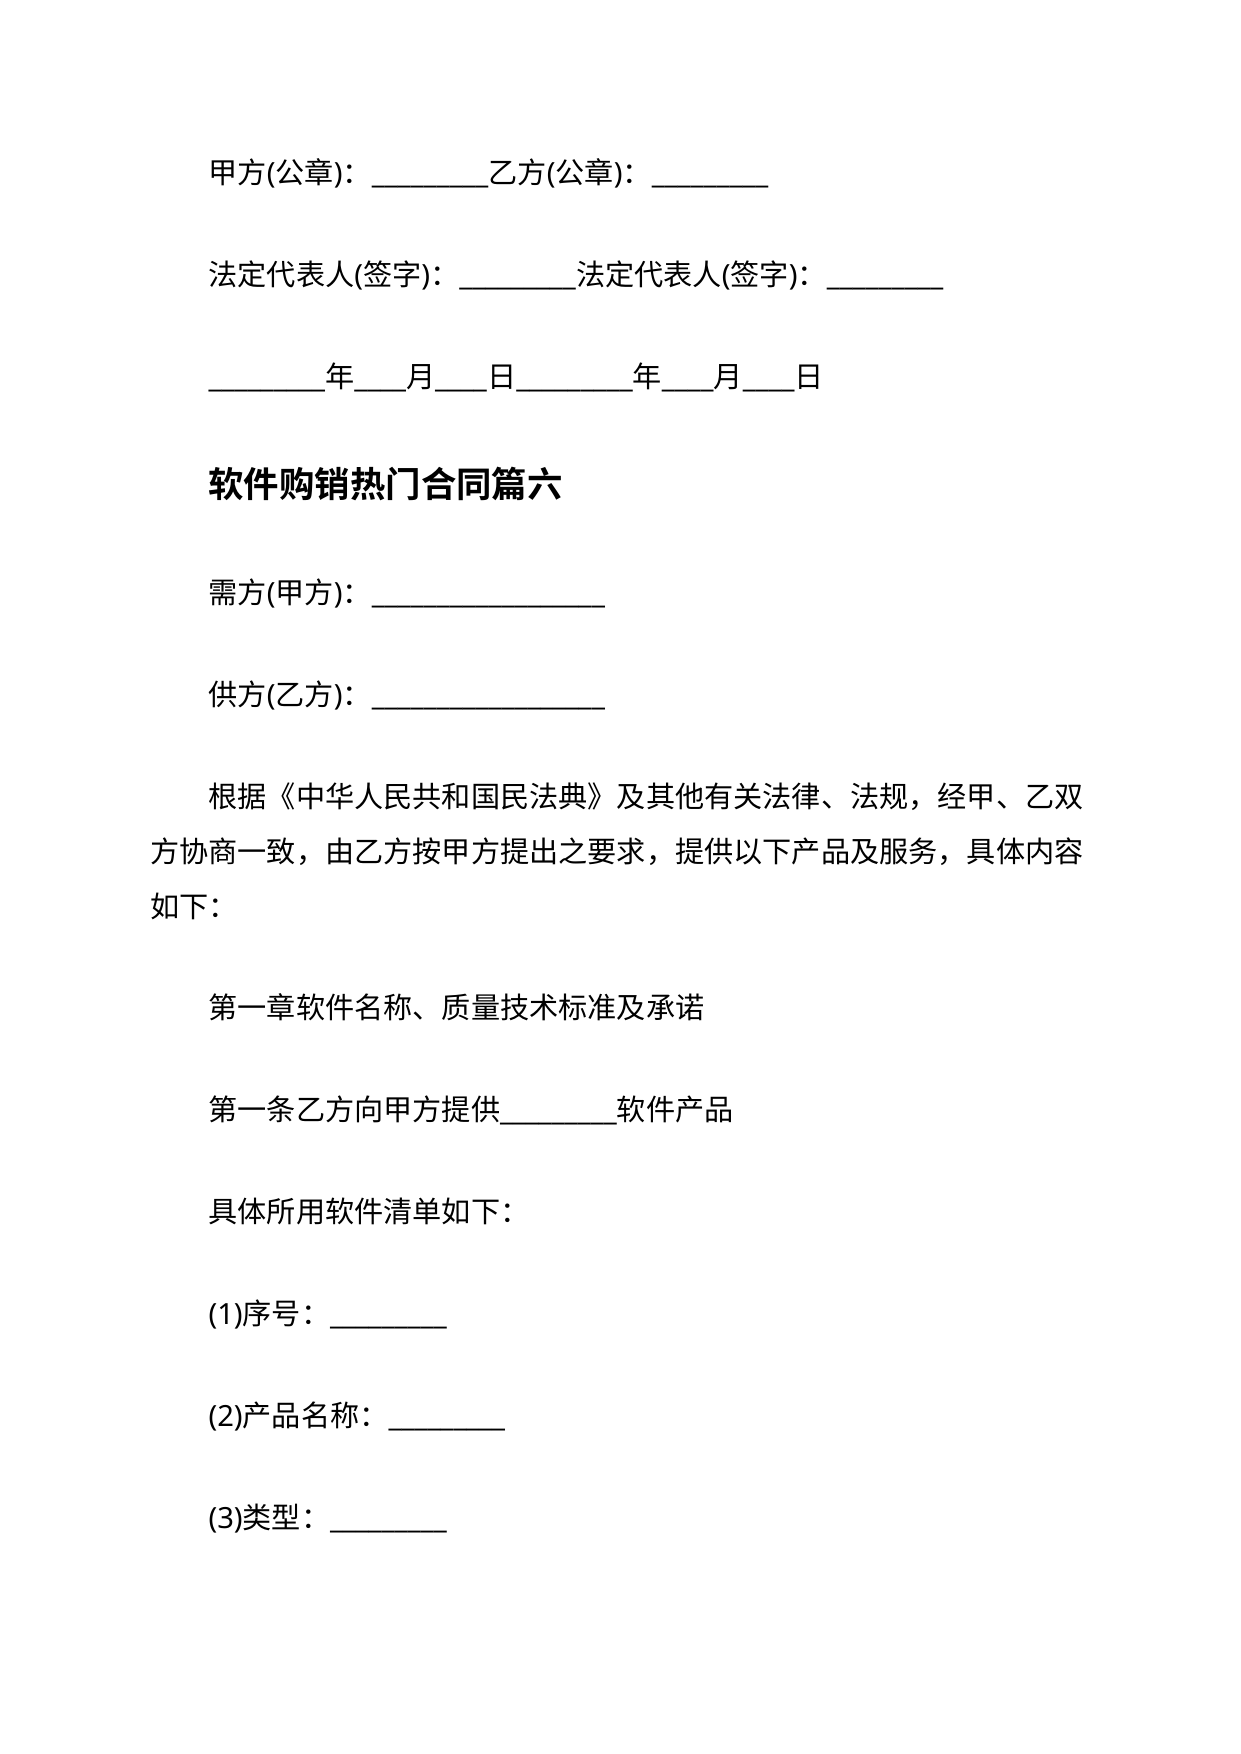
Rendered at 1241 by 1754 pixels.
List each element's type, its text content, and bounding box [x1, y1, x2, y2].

text (3)类型：_________ [150, 1494, 1090, 1537]
text 供方(乙方)：__________________ [150, 671, 1090, 714]
text (1)序号：_________ [150, 1290, 1090, 1333]
text 根据《中华人民共和国民法典》及其他有关法律、法规，经甲、乙双方协商一致，由乙方按甲方提出之要求，提供以下产品及服务，具体内容如下： [150, 773, 1090, 925]
text (2)产品名称：_________ [150, 1392, 1090, 1435]
text 具体所用软件清单如下： [150, 1189, 1090, 1231]
text 软件购销热门合同篇六 [150, 456, 1090, 507]
text 甲方(公章)：_________乙方(公章)：_________ [150, 150, 1090, 192]
text 法定代表人(签字)：_________法定代表人(签字)：_________ [150, 252, 1090, 294]
text 第一章软件名称、质量技术标准及承诺 [150, 985, 1090, 1027]
text _________年____月____日_________年____月____日 [150, 354, 1090, 396]
text 需方(甲方)：__________________ [150, 569, 1090, 612]
text 第一条乙方向甲方提供_________软件产品 [150, 1087, 1090, 1129]
